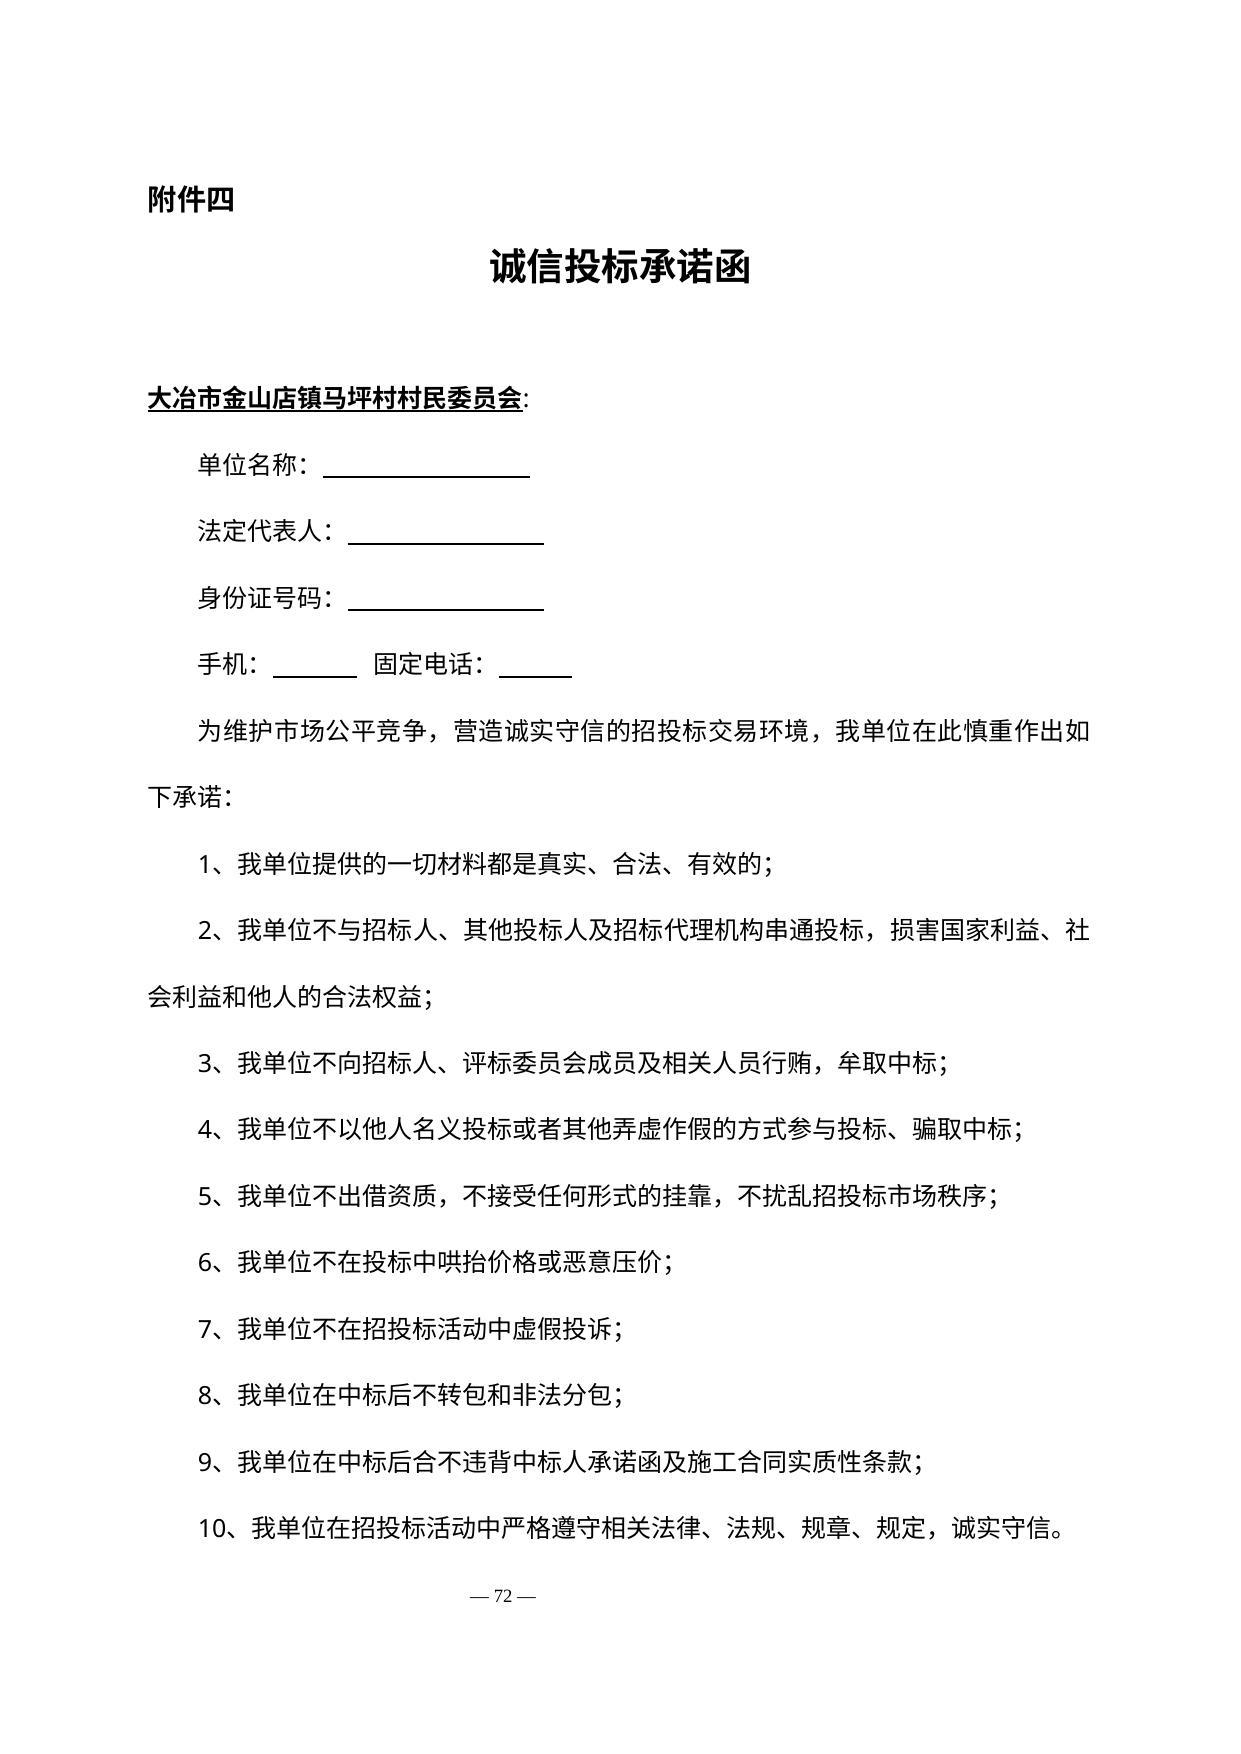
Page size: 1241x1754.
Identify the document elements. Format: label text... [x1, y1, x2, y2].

text 手机： 固定电话： [148, 629, 1093, 696]
text 1、我单位提供的一切材料都是真实、合法、有效的； [148, 829, 1093, 895]
text 诚信投标承诺函 [148, 231, 1093, 297]
text 6、我单位不在投标中哄抬价格或恶意压价； [148, 1228, 1093, 1294]
text 2、我单位不与招标人、其他投标人及招标代理机构串通投标，损害国家利益、社会利益和他人的合法权益； [148, 895, 1093, 1028]
text 10、我单位在招投标活动中严格遵守相关法律、法规、规章、规定，诚实守信。 [148, 1493, 1093, 1560]
text 单位名称： [148, 430, 1093, 497]
text 3、我单位不向招标人、评标委员会成员及相关人员行贿，牟取中标； [148, 1028, 1093, 1095]
text 7、我单位不在招投标活动中虚假投诉； [148, 1294, 1093, 1361]
subtitle 9、我单位在中标后合不违背中标人承诺函及施工合同实质性条款； [148, 1427, 1093, 1493]
text 4、我单位不以他人名义投标或者其他弄虚作假的方式参与投标、骗取中标； [148, 1095, 1093, 1161]
text 大冶市金山店镇马坪村村民委员会: [148, 364, 1093, 430]
text 8、我单位在中标后不转包和非法分包； [148, 1361, 1093, 1427]
text 附件四 [148, 164, 1093, 231]
text 5、我单位不出借资质，不接受任何形式的挂靠，不扰乱招投标市场秩序； [148, 1161, 1093, 1228]
text 身份证号码： [148, 563, 1093, 629]
text 为维护市场公平竞争，营造诚实守信的招投标交易环境，我单位在此慎重作出如下承诺： [148, 696, 1093, 829]
text 法定代表人： [148, 497, 1093, 563]
